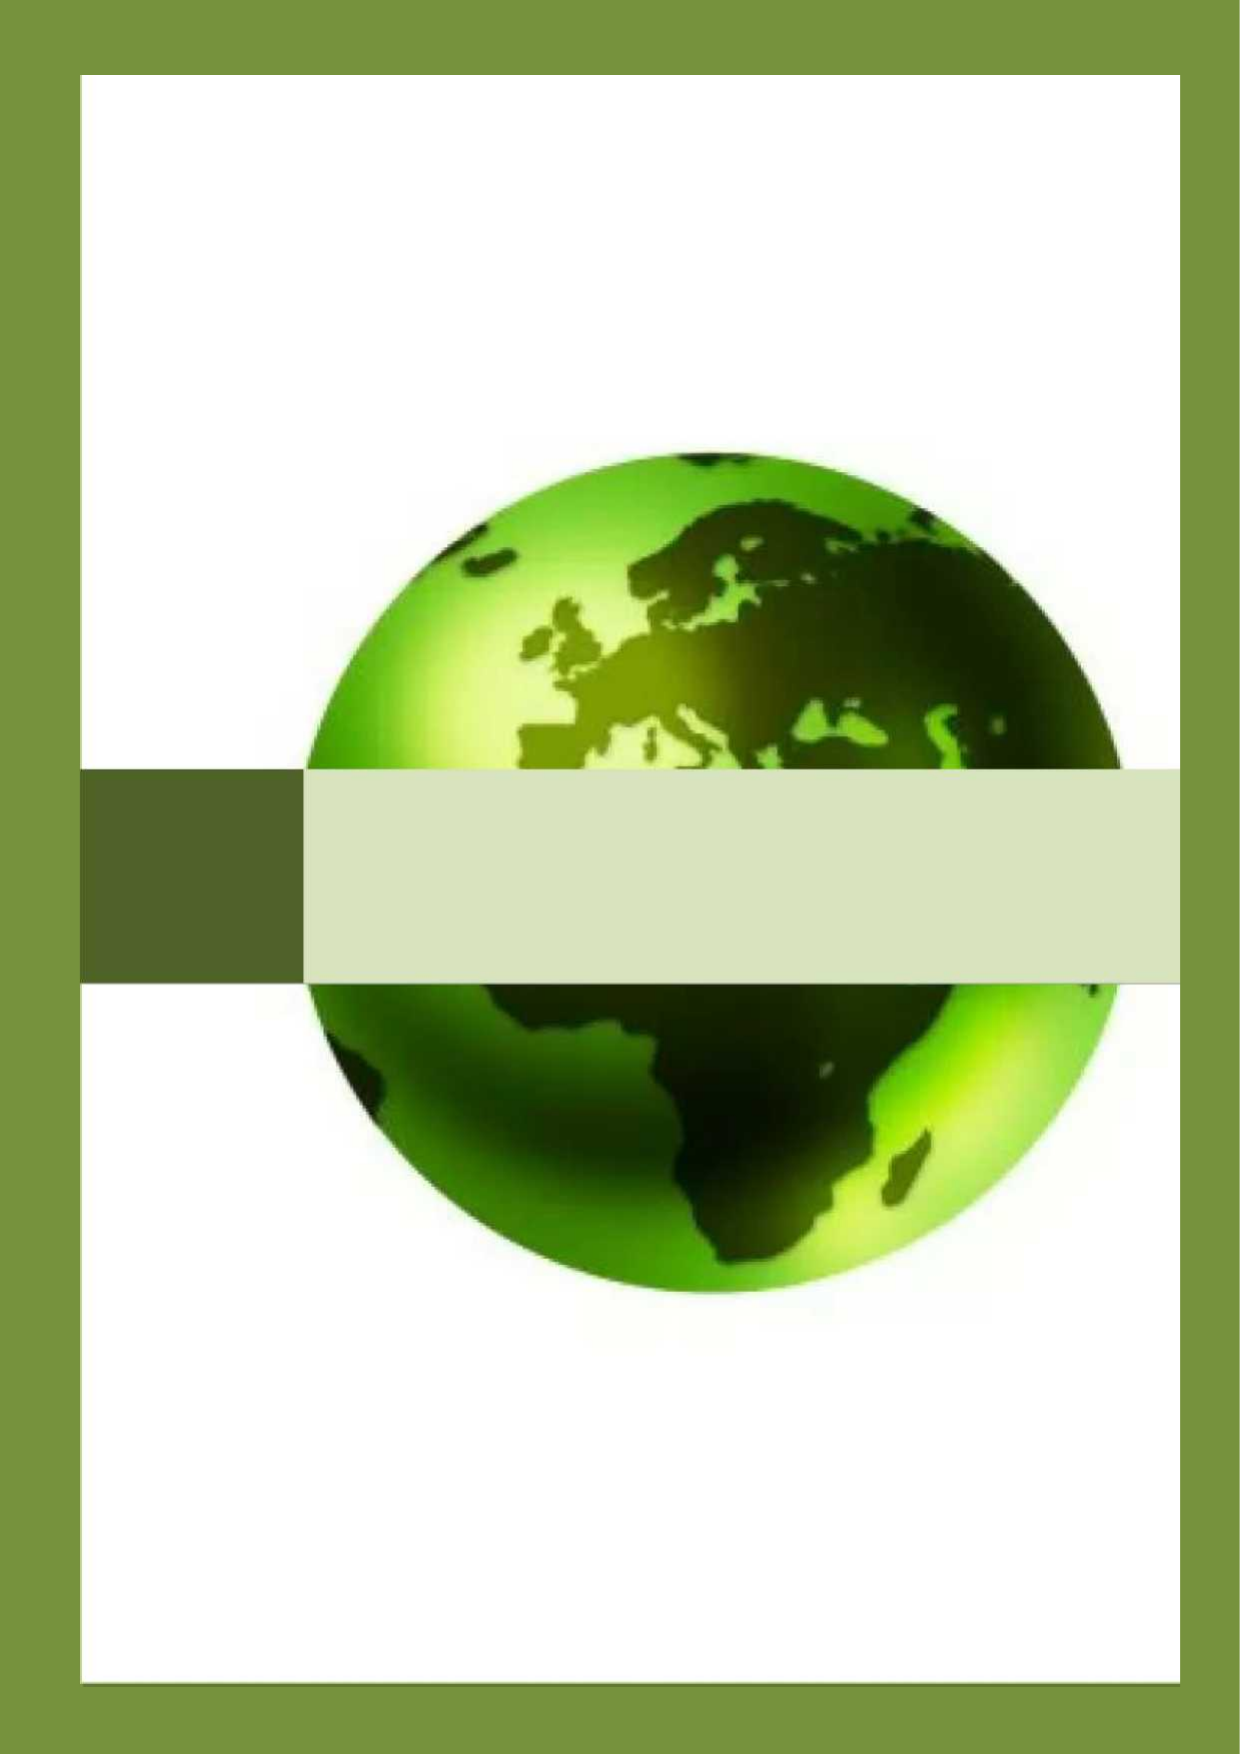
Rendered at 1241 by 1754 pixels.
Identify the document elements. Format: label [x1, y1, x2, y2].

picture [79, 75, 1181, 1687]
